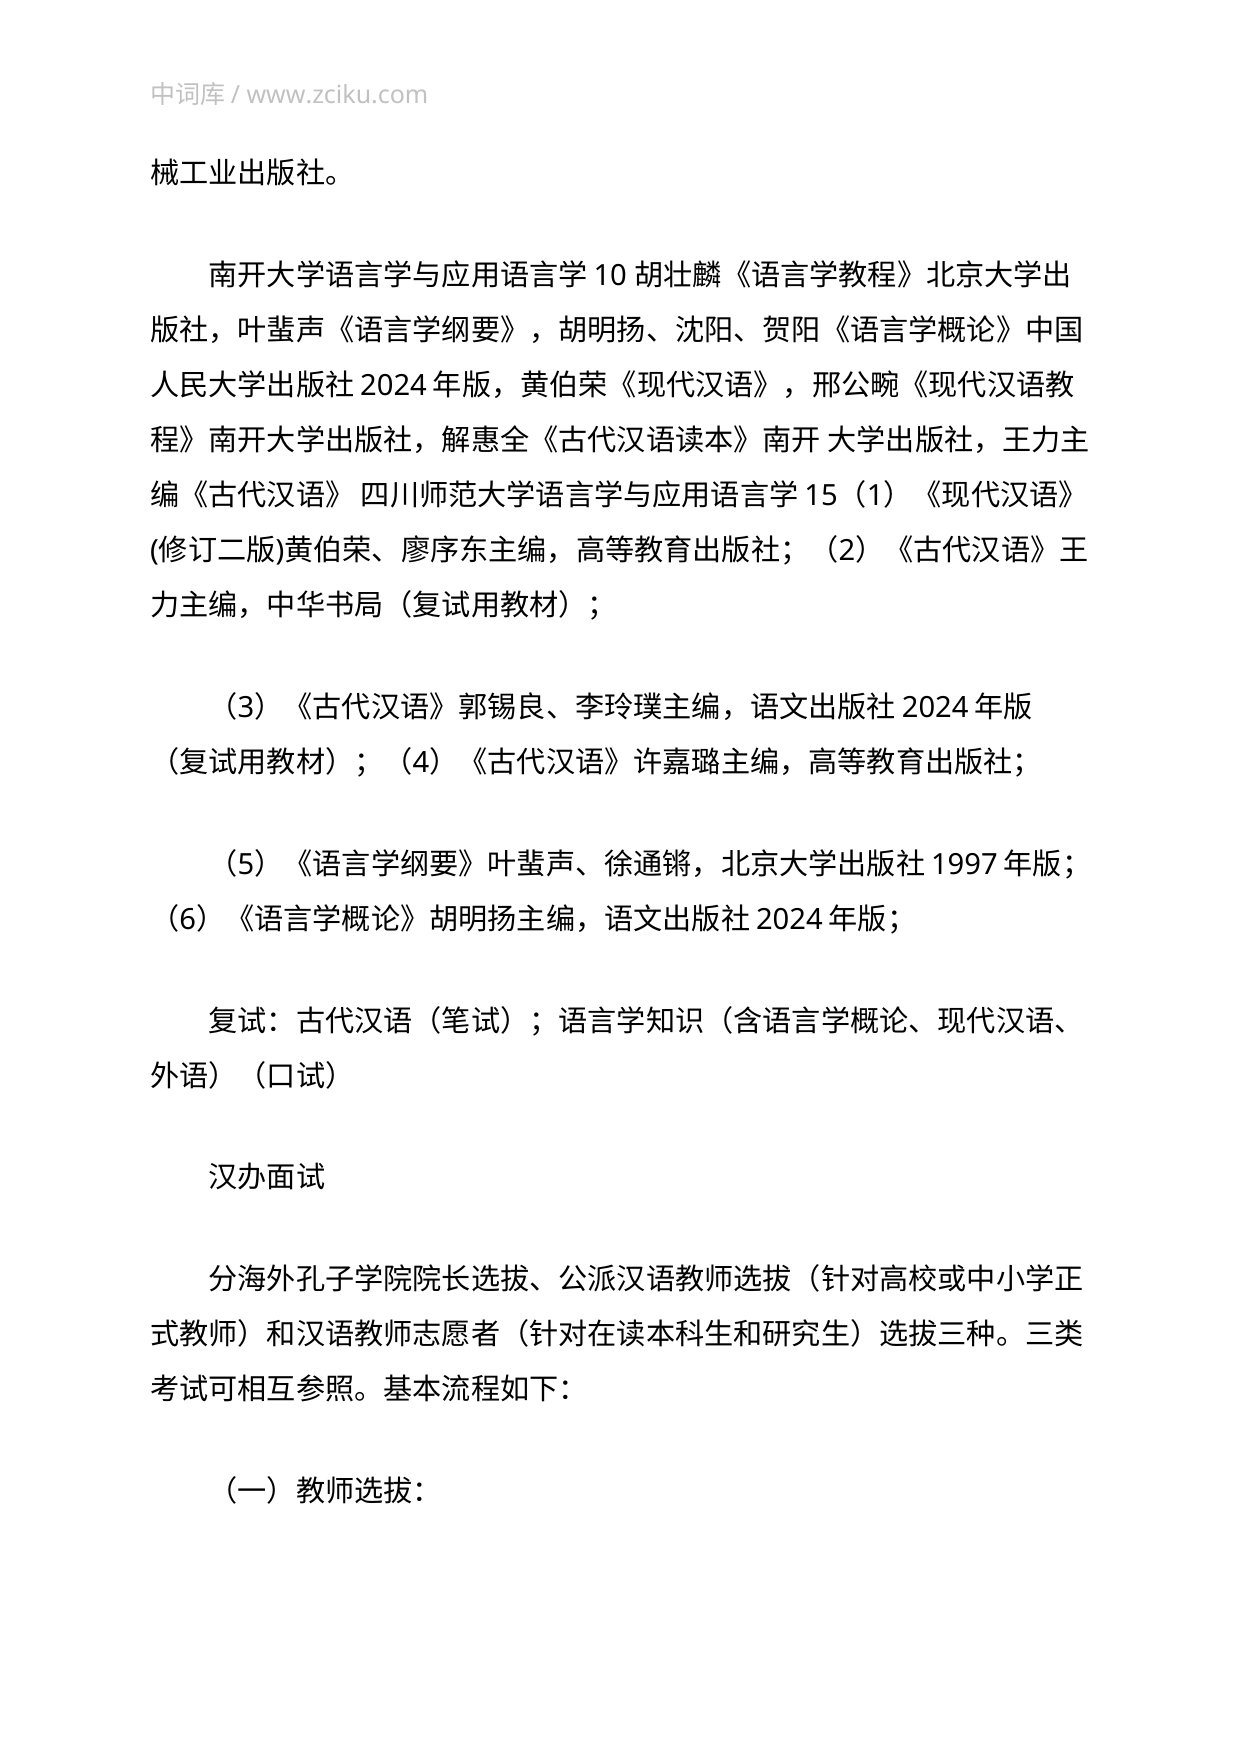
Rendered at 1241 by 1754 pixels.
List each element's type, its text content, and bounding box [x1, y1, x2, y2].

text 南开大学语言学与应用语言学10 胡壮麟《语言学教程》北京大学出版社，叶蜚声《语言学纲要》，胡明扬、沈阳、贺阳《语言学概论》中国人民大学出版社2024年版，黄伯荣《现代汉语》，邢公畹《现代汉语教程》南开大学出版社，解惠全《古代汉语读本》南开 大学出版社，王力主编《古代汉语》 四川师范大学语言学与应用语言学15（1）《现代汉语》(修订二版)黄伯荣、廖序东主编，高等教育出版社；（2）《古代汉语》王力主编，中华书局（复试用教材）； [150, 252, 1090, 624]
text 汉办面试 [150, 1154, 1090, 1196]
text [150, 150, 1090, 192]
text 分海外孔子学院院长选拔、公派汉语教师选拔（针对高校或中小学正式教师）和汉语教师志愿者（针对在读本科生和研究生）选拔三种。三类考试可相互参照。基本流程如下： [150, 1256, 1090, 1408]
text （3）《古代汉语》郭锡良、李玲璞主编，语文出版社2024年版（复试用教材）；（4）《古代汉语》许嘉璐主编，高等教育出版社； [150, 683, 1090, 781]
text 复试：古代汉语（笔试）；语言学知识（含语言学概论、现代汉语、外语）（口试） [150, 997, 1090, 1094]
text （一）教师选拔： [150, 1467, 1090, 1509]
text （5）《语言学纲要》叶蜚声、徐通锵，北京大学出版社1997年版；（6）《语言学概论》胡明扬主编，语文出版社2024年版； [150, 840, 1090, 938]
